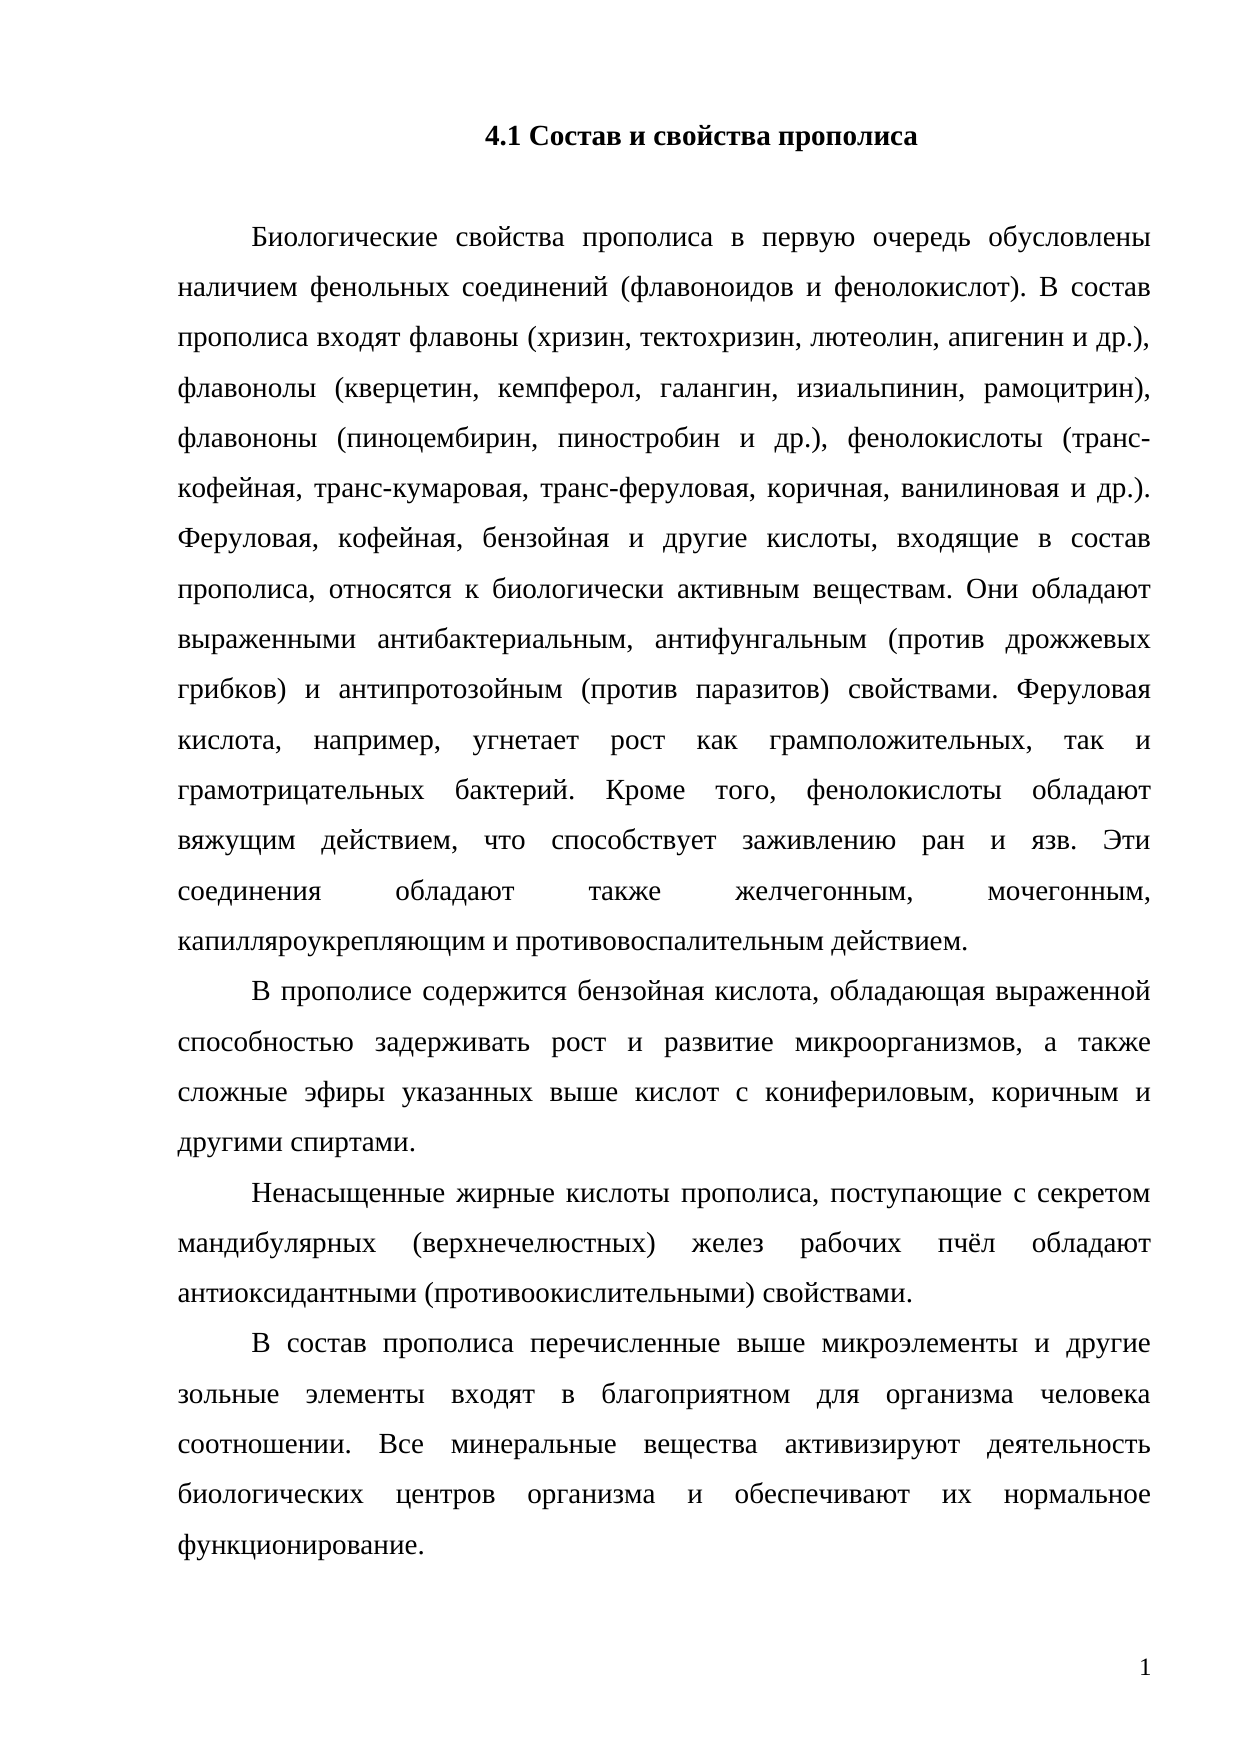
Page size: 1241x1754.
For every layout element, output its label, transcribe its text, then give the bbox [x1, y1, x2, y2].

text Ненасыщенные жирные кислоты прополиса, поступающие с секретом мандибулярных (верхнечелюстных) желез рабочих пчёл обладают антиоксидантными (противоокислительными) свойствами. [177, 1175, 1152, 1309]
text 4.1 Состав и свойства прополиса [177, 118, 1152, 152]
text В состав прополиса перечисленные выше микроэлементы и другие зольные элементы входят в благоприятном для организма человека соотношении. Все минеральные вещества активизируют деятельность биологических центров организма и обеспечивают их нормальное функционирование. [177, 1326, 1152, 1560]
text В прополисе содержится бензойная кислота, обладающая выраженной способностью задерживать рост и развитие микроорганизмов, а также сложные эфиры указанных выше кислот с конифериловым, коричным и другими спиртами. [177, 973, 1152, 1158]
text Биологические свойства прополиса в первую очередь обусловлены наличием фенольных соединений (флавоноидов и фенолокислот). В состав прополиса входят флавоны (хризин, тектохризин, лютеолин, апигенин и др.), флавонолы (кверцетин, кемпферол, галангин, изиальпинин, рамоцитрин), флавононы (пиноцембирин, пиностробин и др.), фенолокислоты (транс-кофейная, транс-кумаровая, транс-феруловая, коричная, ванилиновая и др.). Феруловая, кофейная, бензойная и другие кислоты, входящие в состав прополиса, относятся к биологически активным веществам. Они обладают выраженными антибактериальным, антифунгальным (против дрожжевых грибков) и антипротозойным (против паразитов) свойствами. Феруловая кислота, например, угнетает рост как грамположительных, так и грамотрицательных бактерий. Кроме того, фенолокислоты обладают вяжущим действием, что способствует заживлению ран и язв. Эти соединения обладают также желчегонным, мочегонным, капилляроукрепляющим и противовоспалительным действием. [177, 219, 1152, 957]
